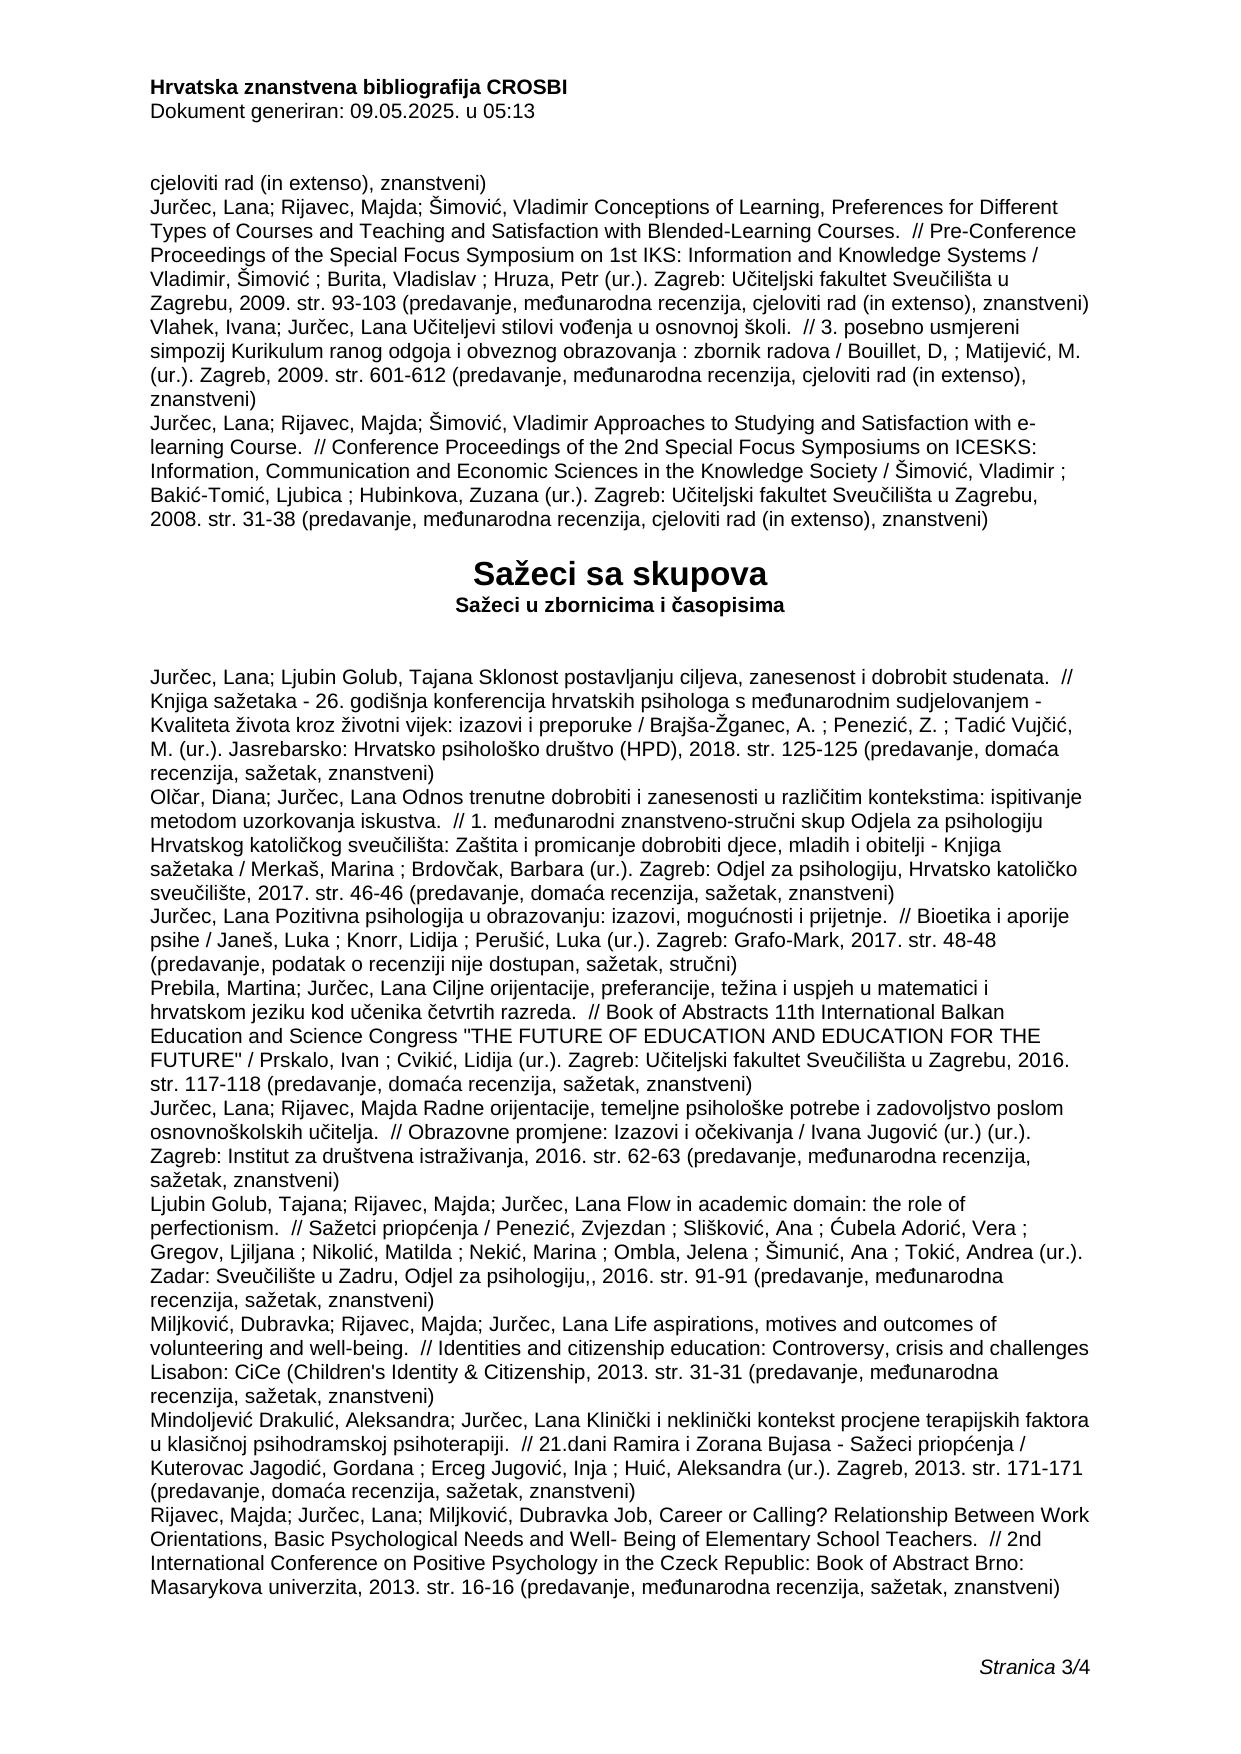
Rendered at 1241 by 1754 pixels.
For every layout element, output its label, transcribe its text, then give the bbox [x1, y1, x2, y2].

text Jurčec, Lana [150, 904, 1090, 976]
subtitle Sažeci sa skupova [150, 554, 1090, 593]
text Vlahek, Ivana; Jurčec, Lana [150, 315, 1090, 411]
text Mindoljević Drakulić, Aleksandra; Jurčec, Lana [150, 1407, 1090, 1503]
text Jurčec, Lana; Rijavec, Majda [150, 1096, 1090, 1192]
text Olčar, Diana; Jurčec, Lana [150, 784, 1090, 904]
text Jurčec, Lana; Ljubin Golub, Tajana [150, 665, 1090, 784]
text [150, 171, 1090, 195]
text Jurčec, Lana; Rijavec, Majda; Šimović, Vladimir [150, 195, 1090, 315]
text Ljubin Golub, Tajana; Rijavec, Majda; Jurčec, Lana [150, 1192, 1090, 1312]
text Miljković, Dubravka; Rijavec, Majda; Jurčec, Lana [150, 1312, 1090, 1407]
text Rijavec, Majda; Jurčec, Lana; Miljković, Dubravka [150, 1503, 1090, 1599]
text Jurčec, Lana; Rijavec, Majda; Šimović, Vladimir [150, 411, 1090, 530]
text Prebila, Martina; Jurčec, Lana [150, 976, 1090, 1096]
subtitle Sažeci u zbornicima i časopisima [150, 593, 1090, 617]
